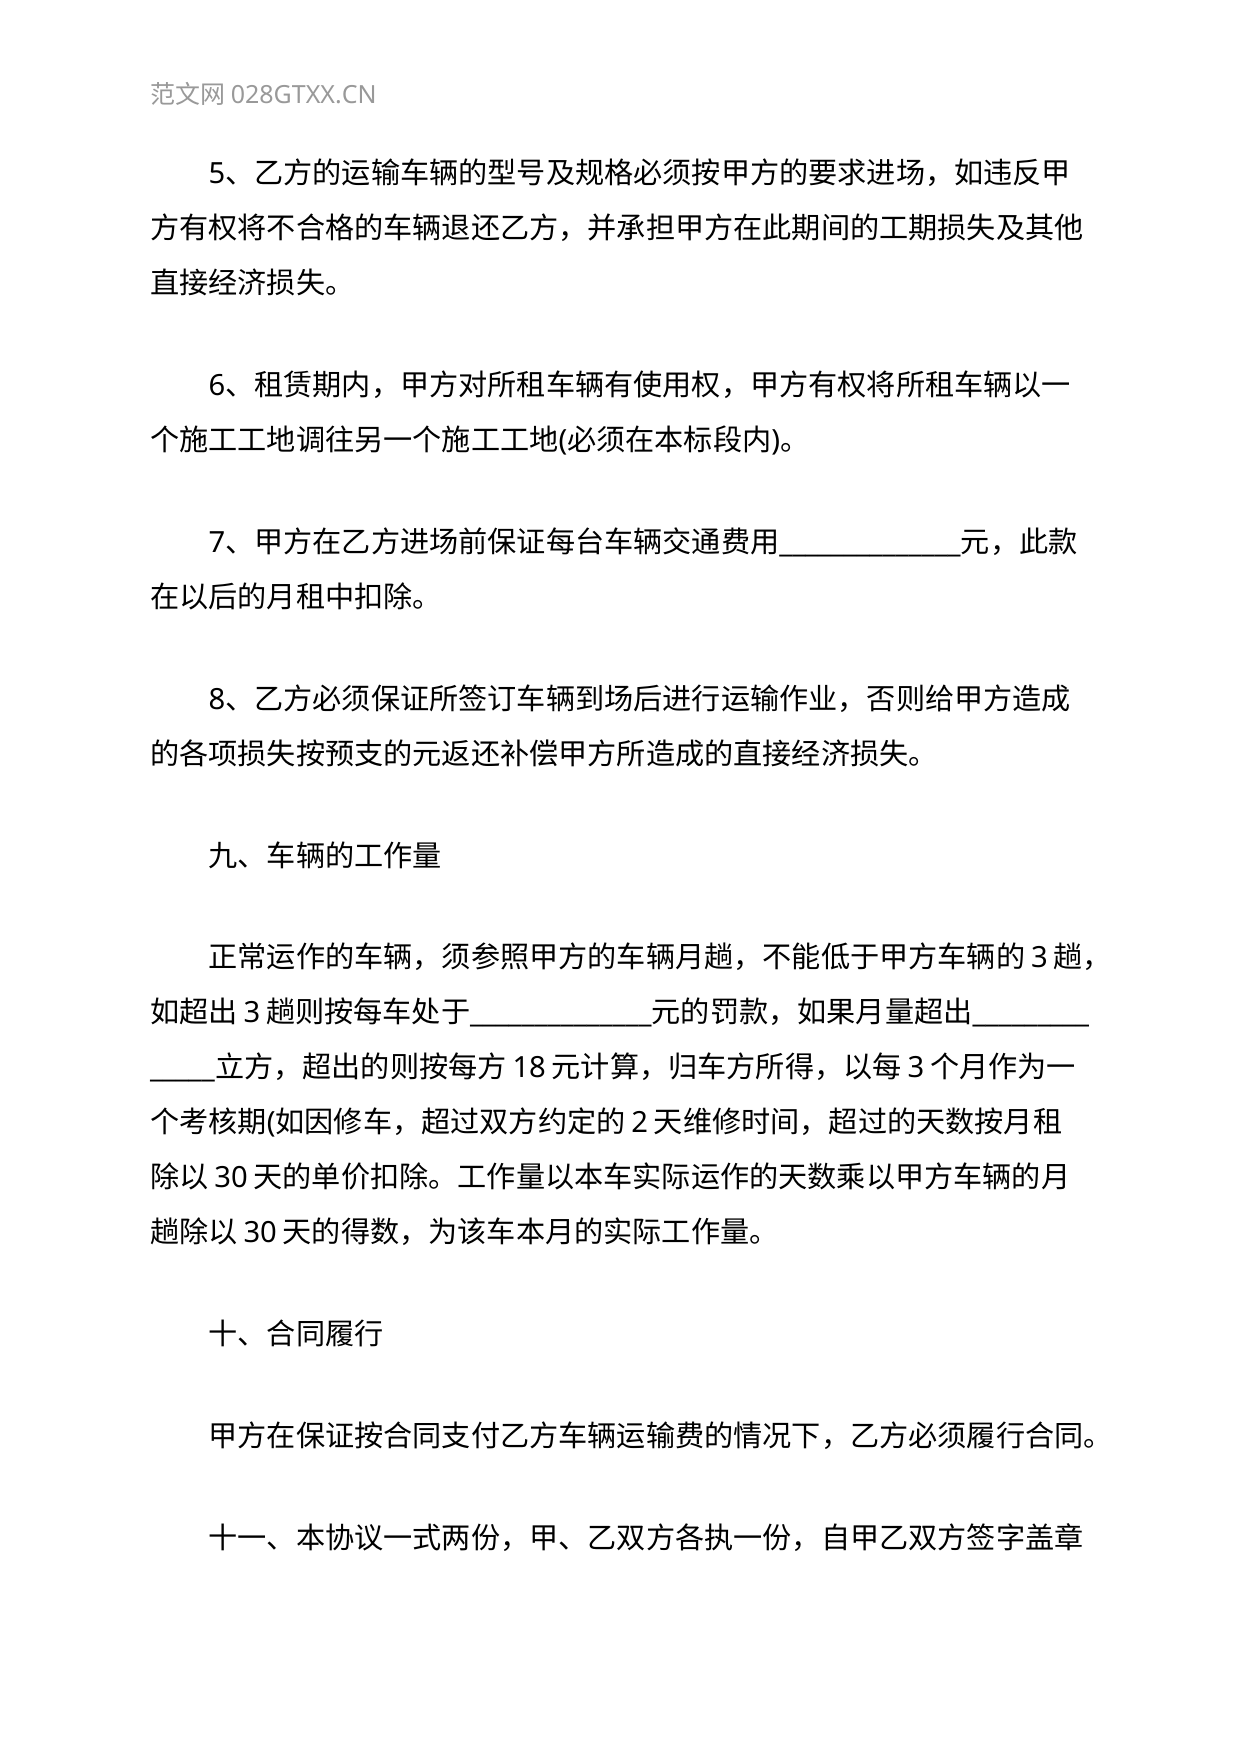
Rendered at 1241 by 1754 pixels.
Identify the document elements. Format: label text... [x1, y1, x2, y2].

text 十、合同履行 [150, 1311, 1090, 1353]
text 6、租赁期内，甲方对所租车辆有使用权，甲方有权将所租车辆以一个施工工地调往另一个施工工地(必须在本标段内)。 [150, 362, 1090, 459]
text 九、车辆的工作量 [150, 832, 1090, 874]
text 正常运作的车辆，须参照甲方的车辆月趟，不能低于甲方车辆的3趟，如超出3趟则按每车处于______________元的罚款，如果月量超出______________立方，超出的则按每方18元计算，归车方所得，以每3个月作为一个考核期(如因修车，超过双方约定的2天维修时间，超过的天数按月租除以30天的单价扣除。工作量以本车实际运作的天数乘以甲方车辆的月趟除以30天的得数，为该车本月的实际工作量。 [150, 934, 1090, 1251]
text 5、乙方的运输车辆的型号及规格必须按甲方的要求进场，如违反甲方有权将不合格的车辆退还乙方，并承担甲方在此期间的工期损失及其他直接经济损失。 [150, 150, 1090, 302]
text 7、甲方在乙方进场前保证每台车辆交通费用______________元，此款在以后的月租中扣除。 [150, 519, 1090, 616]
text 8、乙方必须保证所签订车辆到场后进行运输作业，否则给甲方造成的各项损失按预支的元返还补偿甲方所造成的直接经济损失。 [150, 675, 1090, 773]
text 甲方在保证按合同支付乙方车辆运输费的情况下，乙方必须履行合同。 [150, 1413, 1090, 1455]
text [150, 1514, 1090, 1557]
